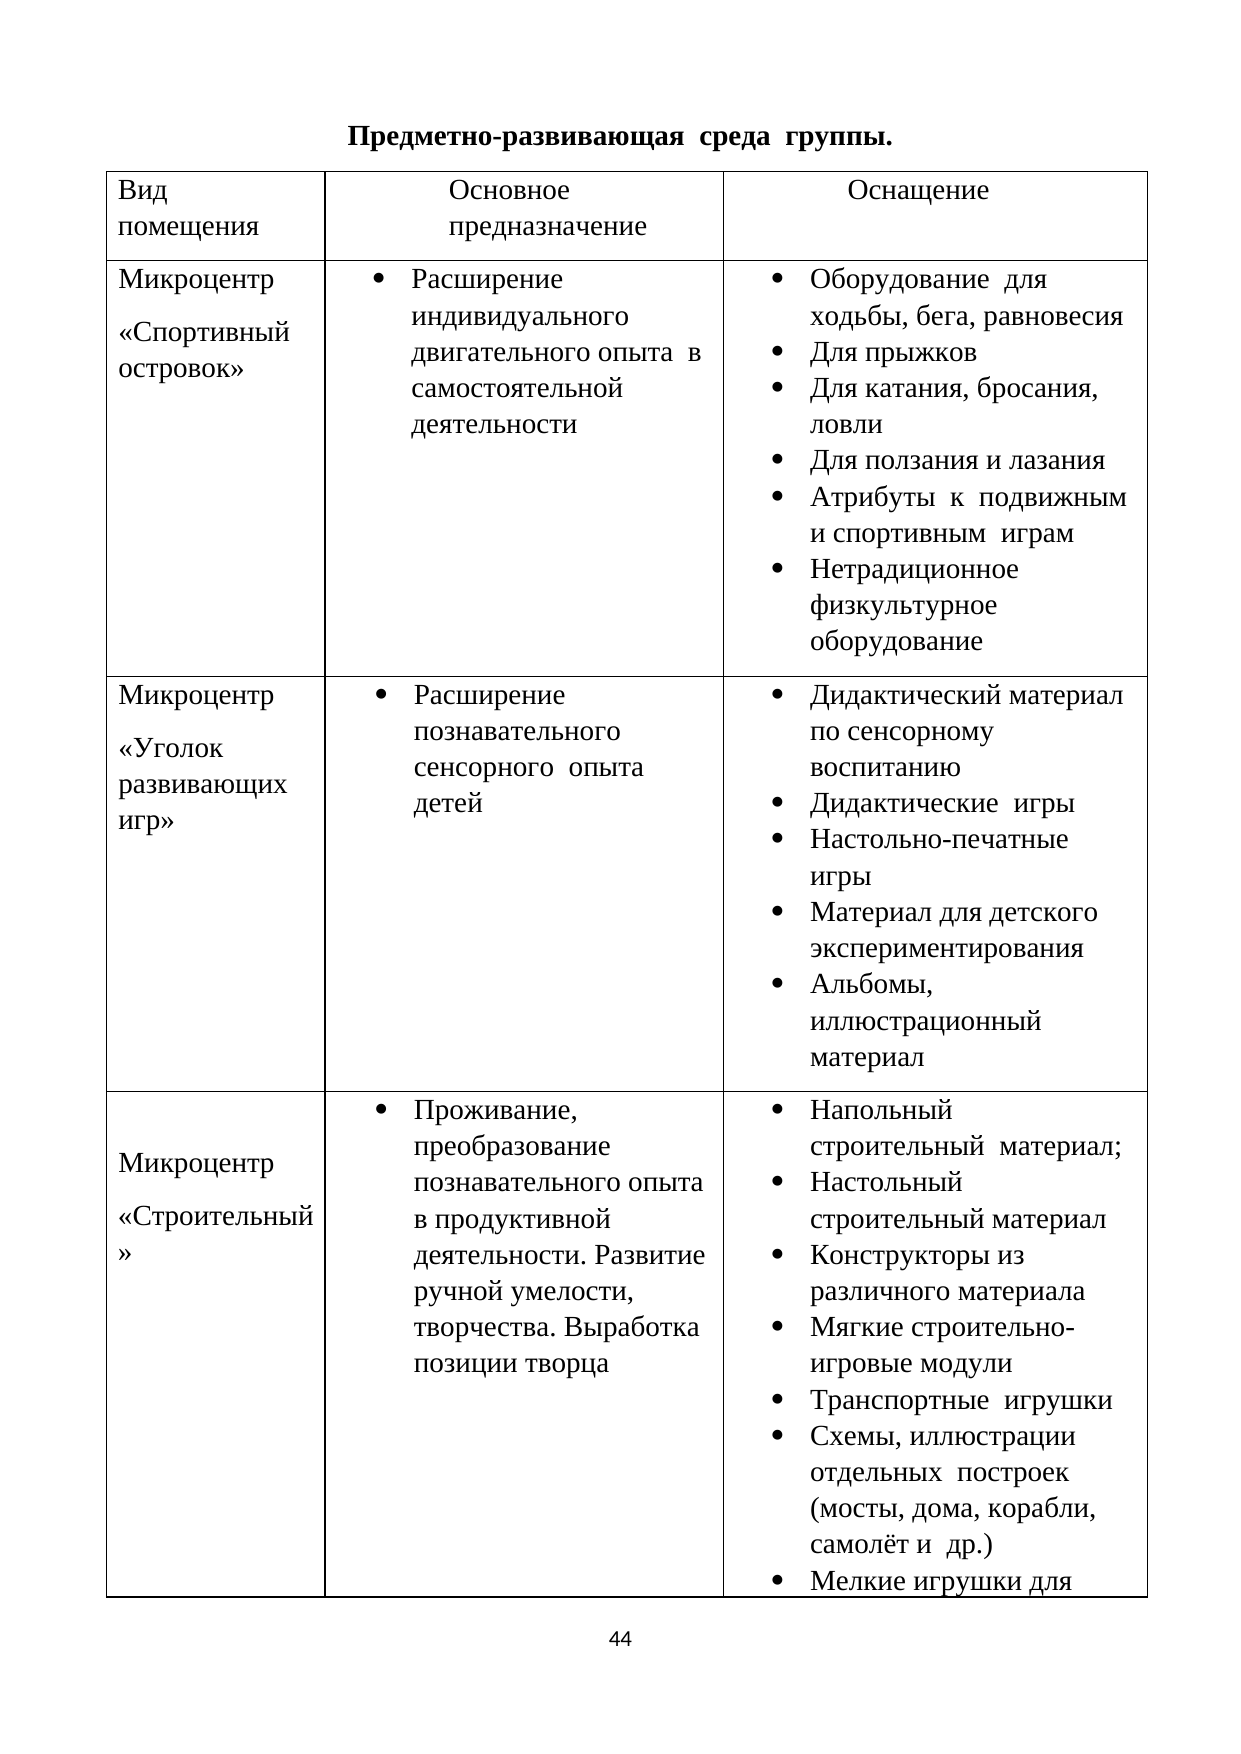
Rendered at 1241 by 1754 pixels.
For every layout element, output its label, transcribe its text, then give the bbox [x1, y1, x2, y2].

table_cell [107, 1092, 324, 1596]
table_cell Микроцентр «Уголок развивающих игр» [107, 677, 324, 1091]
table_header Оснащение [724, 172, 1147, 260]
table_cell Дидактический материал по сенсорному воспитанию Дидактические игры Настольно-печатные игры Материал для детского экспериментирования Альбомы, иллюстрационный материал [724, 677, 1147, 1091]
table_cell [724, 1092, 1147, 1596]
table_cell Микроцентр «Спортивный островок» [107, 261, 324, 676]
table_header Вид помещения [107, 172, 324, 260]
table_cell Расширение познавательного сенсорного опыта детей [326, 677, 723, 1091]
table_cell Оборудование для ходьбы, бега, равновесия Для прыжков Для катания, бросания, ловли Для ползания и лазания Атрибуты к подвижным и спортивным играм Нетрадиционное физкультурное оборудование [724, 261, 1147, 676]
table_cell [326, 1092, 723, 1596]
table_header Основное предназначение [326, 172, 723, 260]
table_cell Расширение индивидуального двигательного опыта в самостоятельной деятельности [326, 261, 723, 676]
text Предметно-развивающая среда группы. [118, 118, 1122, 152]
